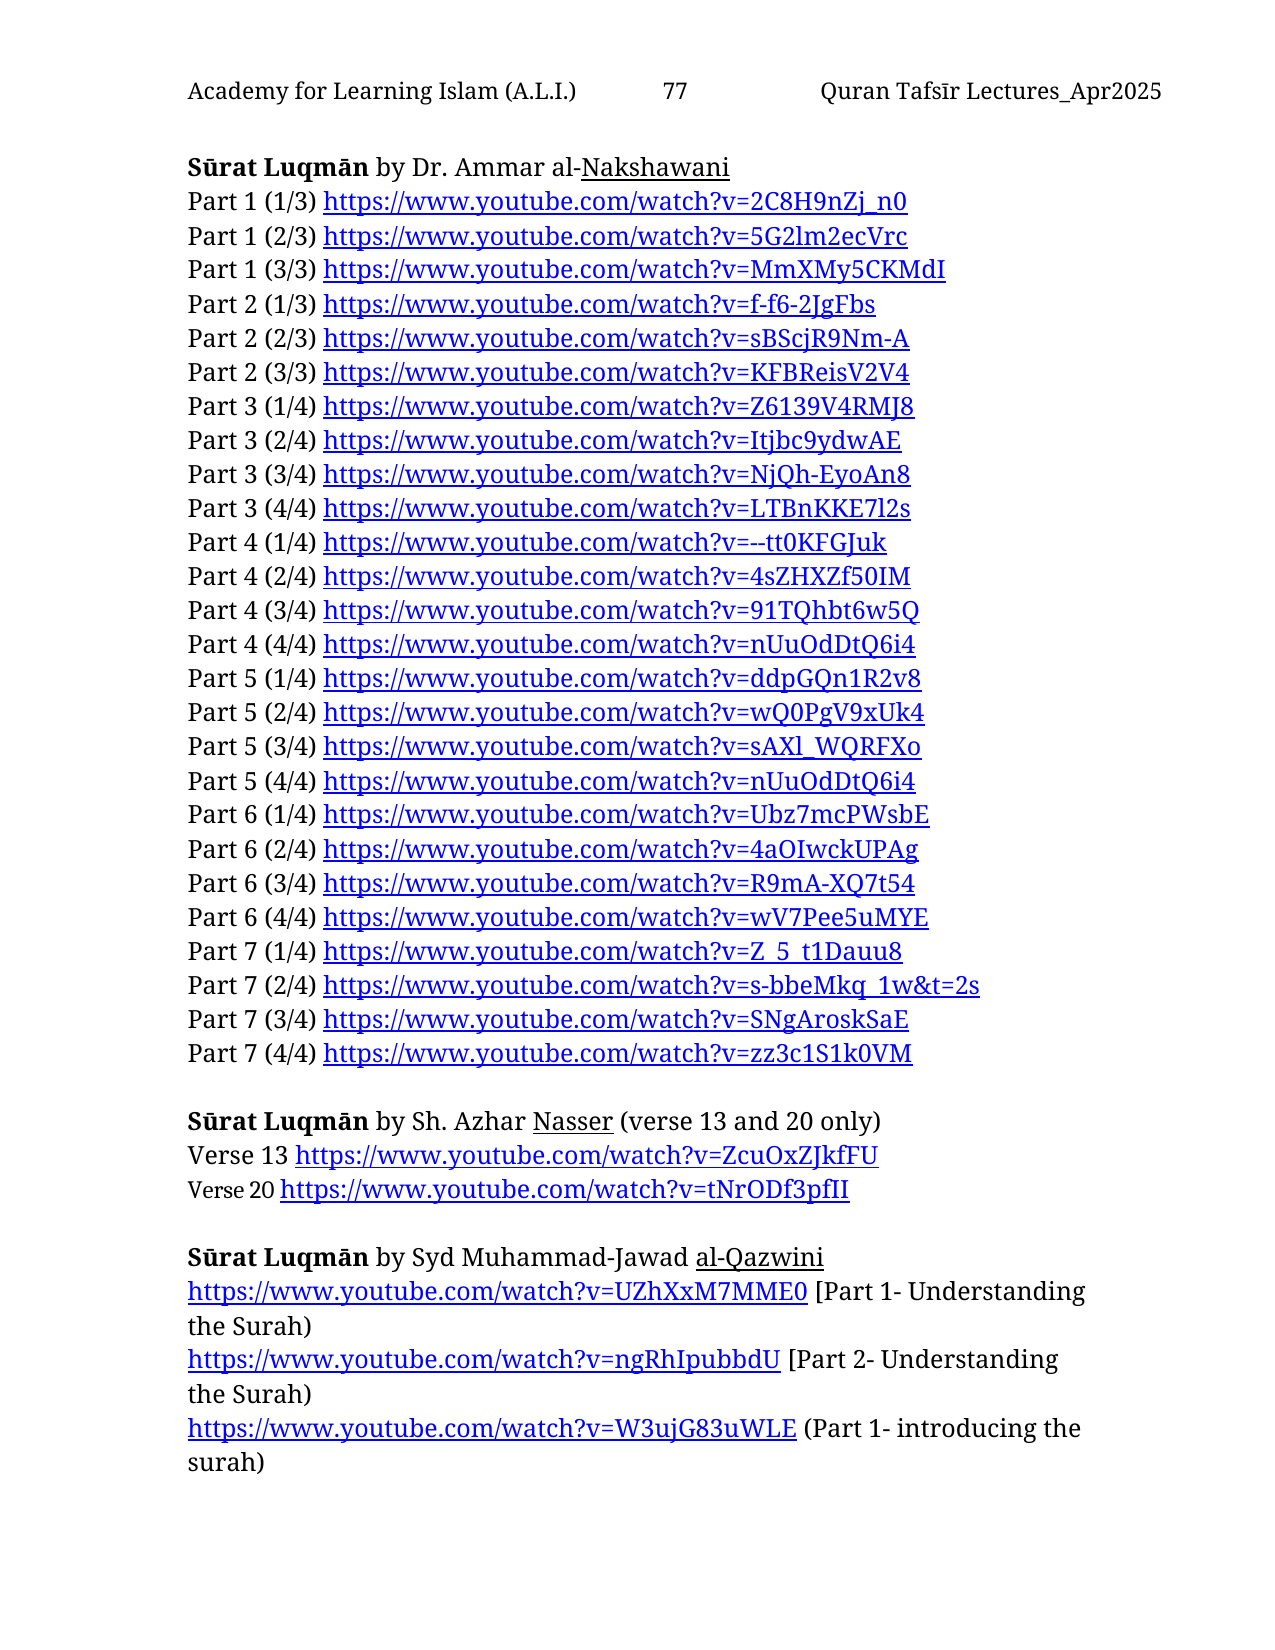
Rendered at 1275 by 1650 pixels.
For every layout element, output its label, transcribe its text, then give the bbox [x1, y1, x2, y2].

text Part 3 (2/4) https://www.youtube.com/watch?v=Itjbc9ydwAE [187, 422, 1087, 457]
text Sūrat Luqmān by Dr. Ammar al-Nakshawani [187, 150, 1087, 184]
text Part 4 (4/4) https://www.youtube.com/watch?v=nUuOdDtQ6i4 [187, 627, 1087, 661]
text https://www.youtube.com/watch?v=ngRhIpubbdU [Part 2- Understanding the Surah) [187, 1342, 1087, 1410]
text Part 2 (1/3) https://www.youtube.com/watch?v=f-f6-2JgFbs [187, 286, 1087, 320]
text Part 6 (3/4) https://www.youtube.com/watch?v=R9mA-XQ7t54 [187, 865, 1087, 899]
text Part 7 (3/4) https://www.youtube.com/watch?v=SNgAroskSaE [187, 1002, 1087, 1036]
text Part 4 (2/4) https://www.youtube.com/watch?v=4sZHXZf50IM [187, 559, 1087, 593]
text Part 1 (3/3) https://www.youtube.com/watch?v=MmXMy5CKMdI [187, 252, 1087, 286]
text Part 1 (2/3) https://www.youtube.com/watch?v=5G2lm2ecVrc [187, 218, 1087, 252]
text Part 1 (1/3) https://www.youtube.com/watch?v=2C8H9nZj_n0 [187, 184, 1087, 218]
text Part 2 (3/3) https://www.youtube.com/watch?v=KFBReisV2V4 [187, 354, 1087, 388]
text Part 4 (1/4) https://www.youtube.com/watch?v=--tt0KFGJuk [187, 525, 1087, 559]
text Part 3 (3/4) https://www.youtube.com/watch?v=NjQh-EyoAn8 [187, 457, 1087, 491]
text Part 5 (1/4) https://www.youtube.com/watch?v=ddpGQn1R2v8 [187, 661, 1087, 695]
text Sūrat Luqmān by Sh. Azhar Nasser (verse 13 and 20 only) [187, 1104, 1087, 1138]
text Part 3 (4/4) https://www.youtube.com/watch?v=LTBnKKE7l2s [187, 491, 1087, 525]
text Part 7 (4/4) https://www.youtube.com/watch?v=zz3c1S1k0VM [187, 1036, 1087, 1070]
text Verse 20 https://www.youtube.com/watch?v=tNrODf3pfII [187, 1172, 1087, 1206]
text Part 4 (3/4) https://www.youtube.com/watch?v=91TQhbt6w5Q [187, 593, 1087, 627]
text Part 5 (3/4) https://www.youtube.com/watch?v=sAXl_WQRFXo [187, 729, 1087, 763]
text Part 6 (4/4) https://www.youtube.com/watch?v=wV7Pee5uMYE [187, 899, 1087, 933]
text Sūrat Luqmān by Syd Muhammad-Jawad al-Qazwini [187, 1240, 1087, 1274]
text Part 5 (2/4) https://www.youtube.com/watch?v=wQ0PgV9xUk4 [187, 695, 1087, 729]
text https://www.youtube.com/watch?v=UZhXxM7MME0 [Part 1- Understanding the Surah) [187, 1274, 1087, 1342]
text Part 6 (2/4) https://www.youtube.com/watch?v=4aOIwckUPAg [187, 831, 1087, 865]
text Part 2 (2/3) https://www.youtube.com/watch?v=sBScjR9Nm-A [187, 320, 1087, 354]
text https://www.youtube.com/watch?v=W3ujG83uWLE (Part 1- introducing the surah) [187, 1410, 1087, 1478]
text Verse 13 https://www.youtube.com/watch?v=ZcuOxZJkfFU [187, 1138, 1087, 1172]
text Part 6 (1/4) https://www.youtube.com/watch?v=Ubz7mcPWsbE [187, 797, 1087, 831]
text Part 7 (1/4) https://www.youtube.com/watch?v=Z_5_t1Dauu8 [187, 933, 1087, 967]
text Part 3 (1/4) https://www.youtube.com/watch?v=Z6139V4RMJ8 [187, 388, 1087, 422]
text Part 7 (2/4) https://www.youtube.com/watch?v=s-bbeMkq_1w&t=2s [187, 967, 1087, 1002]
text Part 5 (4/4) https://www.youtube.com/watch?v=nUuOdDtQ6i4 [187, 763, 1087, 797]
